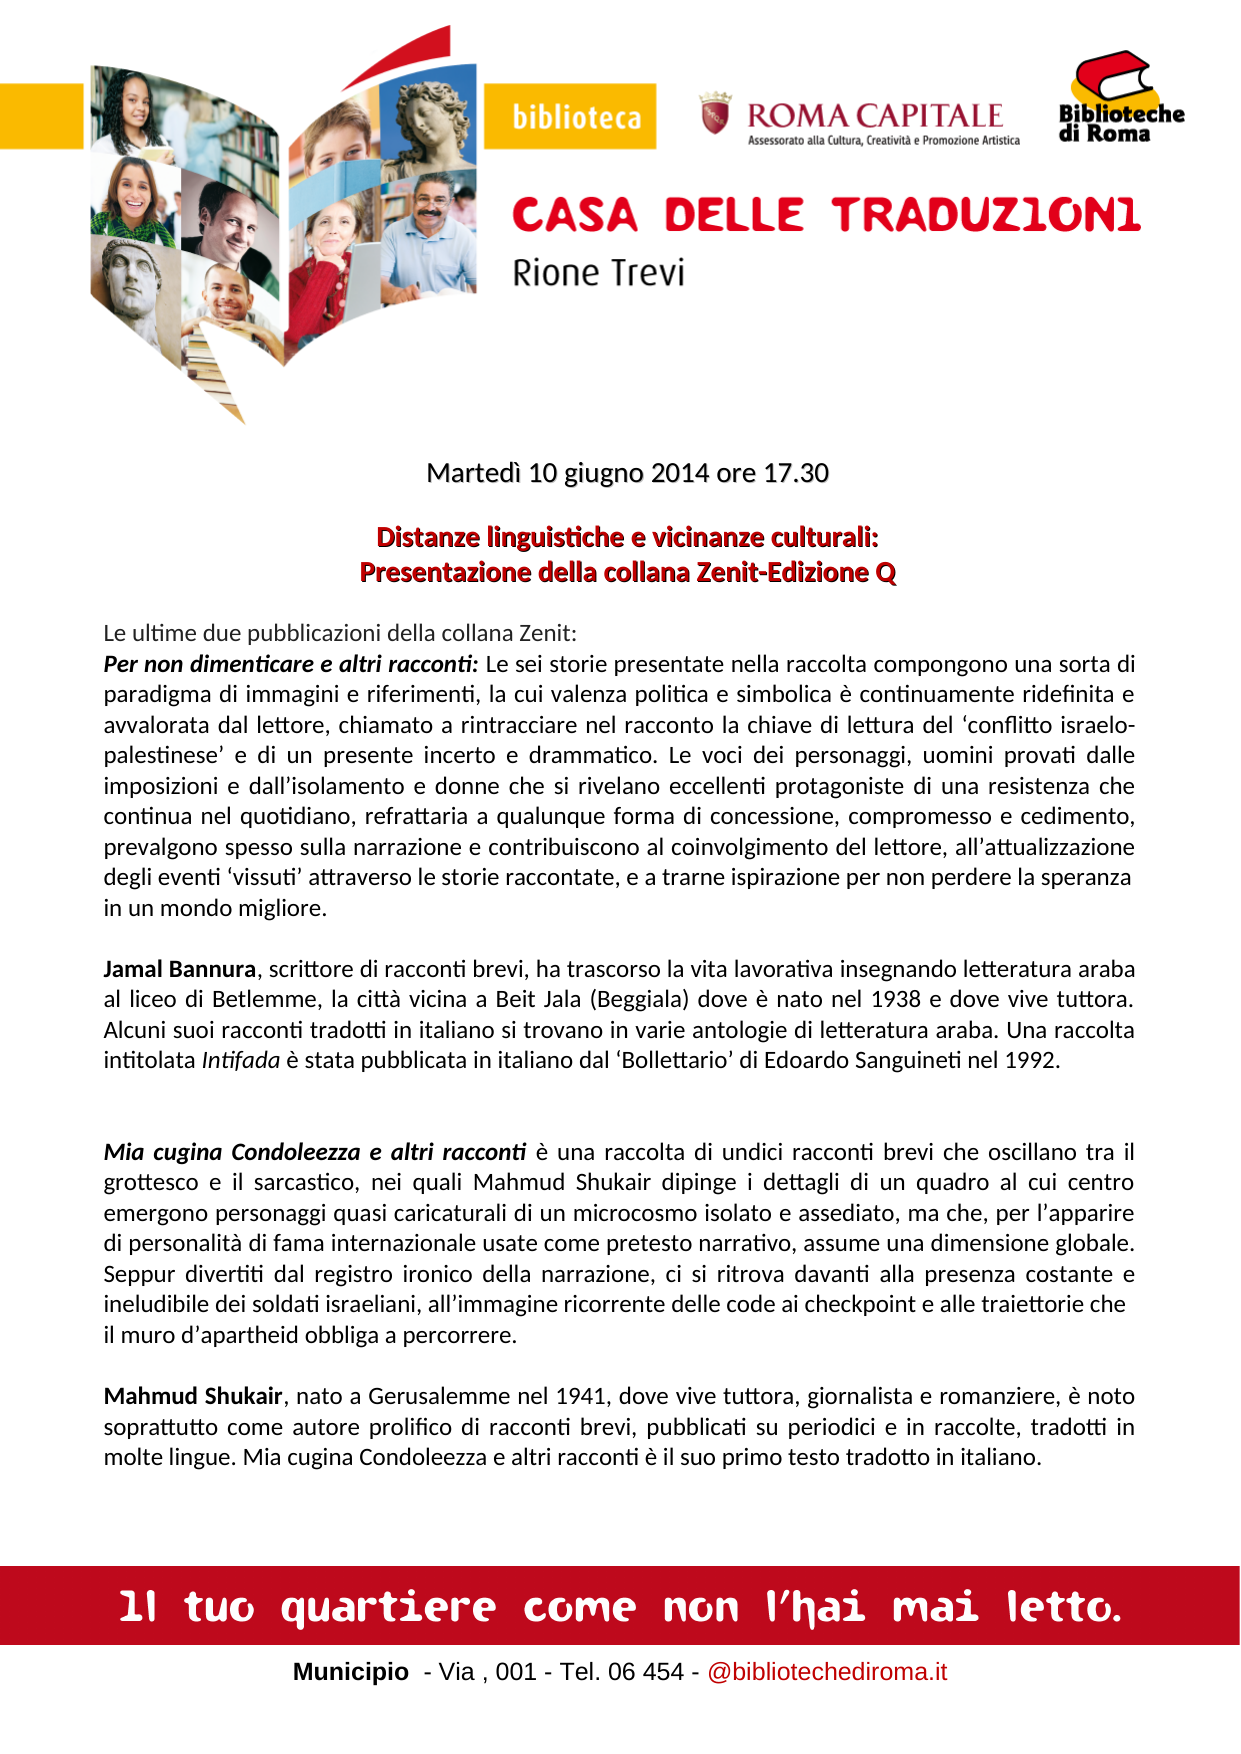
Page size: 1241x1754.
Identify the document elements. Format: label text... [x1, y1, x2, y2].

text Presentazione della collana Zenit-Edizione Q [221, 553, 1033, 589]
text Mahmud Shukair, nato a Gerusalemme nel 1941, dove vive tuttora, giornalista e romanziere, è noto soprattutto come autore prolifico di racconti brevi, pubblicati su periodici e in raccolte, tradotti in molte lingue. Mia cugina Condoleezza e altri racconti è il suo primo testo tradotto in italiano. [103, 1350, 1137, 1472]
picture [0, 1566, 1240, 1645]
text in un mondo migliore. [103, 892, 1137, 922]
text Per non dimenticare e altri racconti: Le sei storie presentate nella raccolta compongono una sorta di paradigma di immagini e riferimenti, la cui valenza politica e simbolica è continuamente ridefinita e avvalorata dal lettore, chiamato a rintracciare nel racconto la chiave di lettura del ‘conflitto israelo-palestinese’ e di un presente incerto e drammatico. Le voci dei personaggi, uomini provati dalle imposizioni e dall’isolamento e donne che si rivelano eccellenti protagoniste di una resistenza che continua nel quotidiano, refrattaria a qualunque forma di concessione, compromesso e cedimento, prevalgono spesso sulla narrazione e contribuiscono al coinvolgimento del lettore, all’attualizzazione degli eventi ‘vissuti’ attraverso le storie raccontate, e a trarne ispirazione per non perdere la speranza [103, 648, 1137, 892]
text Mia cugina Condoleezza e altri racconti è una raccolta di undici racconti brevi che oscillano tra il grottesco e il sarcastico, nei quali Mahmud Shukair dipinge i dettagli di un quadro al cui centro emergono personaggi quasi caricaturali di un microcosmo isolato e assediato, ma che, per l’apparire di personalità di fama internazionale usate come pretesto narrativo, assume una dimensione globale. Seppur divertiti dal registro ironico della narrazione, ci si ritrova davanti alla presenza costante e ineludibile dei soldati israeliani, all’immagine ricorrente delle code ai checkpoint e alle traiettorie che [103, 1136, 1137, 1319]
text Le ultime due pubblicazioni della collana Zenit: [103, 617, 1137, 648]
picture [0, 14, 1188, 436]
text il muro d’apartheid obbliga a percorrere. [103, 1319, 1137, 1350]
text Martedì 10 giugno 2014 ore 17.30 [74, 454, 1167, 490]
text Distanze linguistiche e vicinanze culturali: [221, 518, 1033, 553]
text Jamal Bannura, scrittore di racconti brevi, ha trascorso la vita lavorativa insegnando letteratura araba al liceo di Betlemme, la città vicina a Beit Jala (Beggiala) dove è nato nel 1938 e dove vive tuttora. Alcuni suoi racconti tradotti in italiano si trovano in varie antologie di letteratura araba. Una raccolta intitolata Intifada è stata pubblicata in italiano dal ‘Bollettario’ di Edoardo Sanguineti nel 1992. [103, 922, 1137, 1075]
